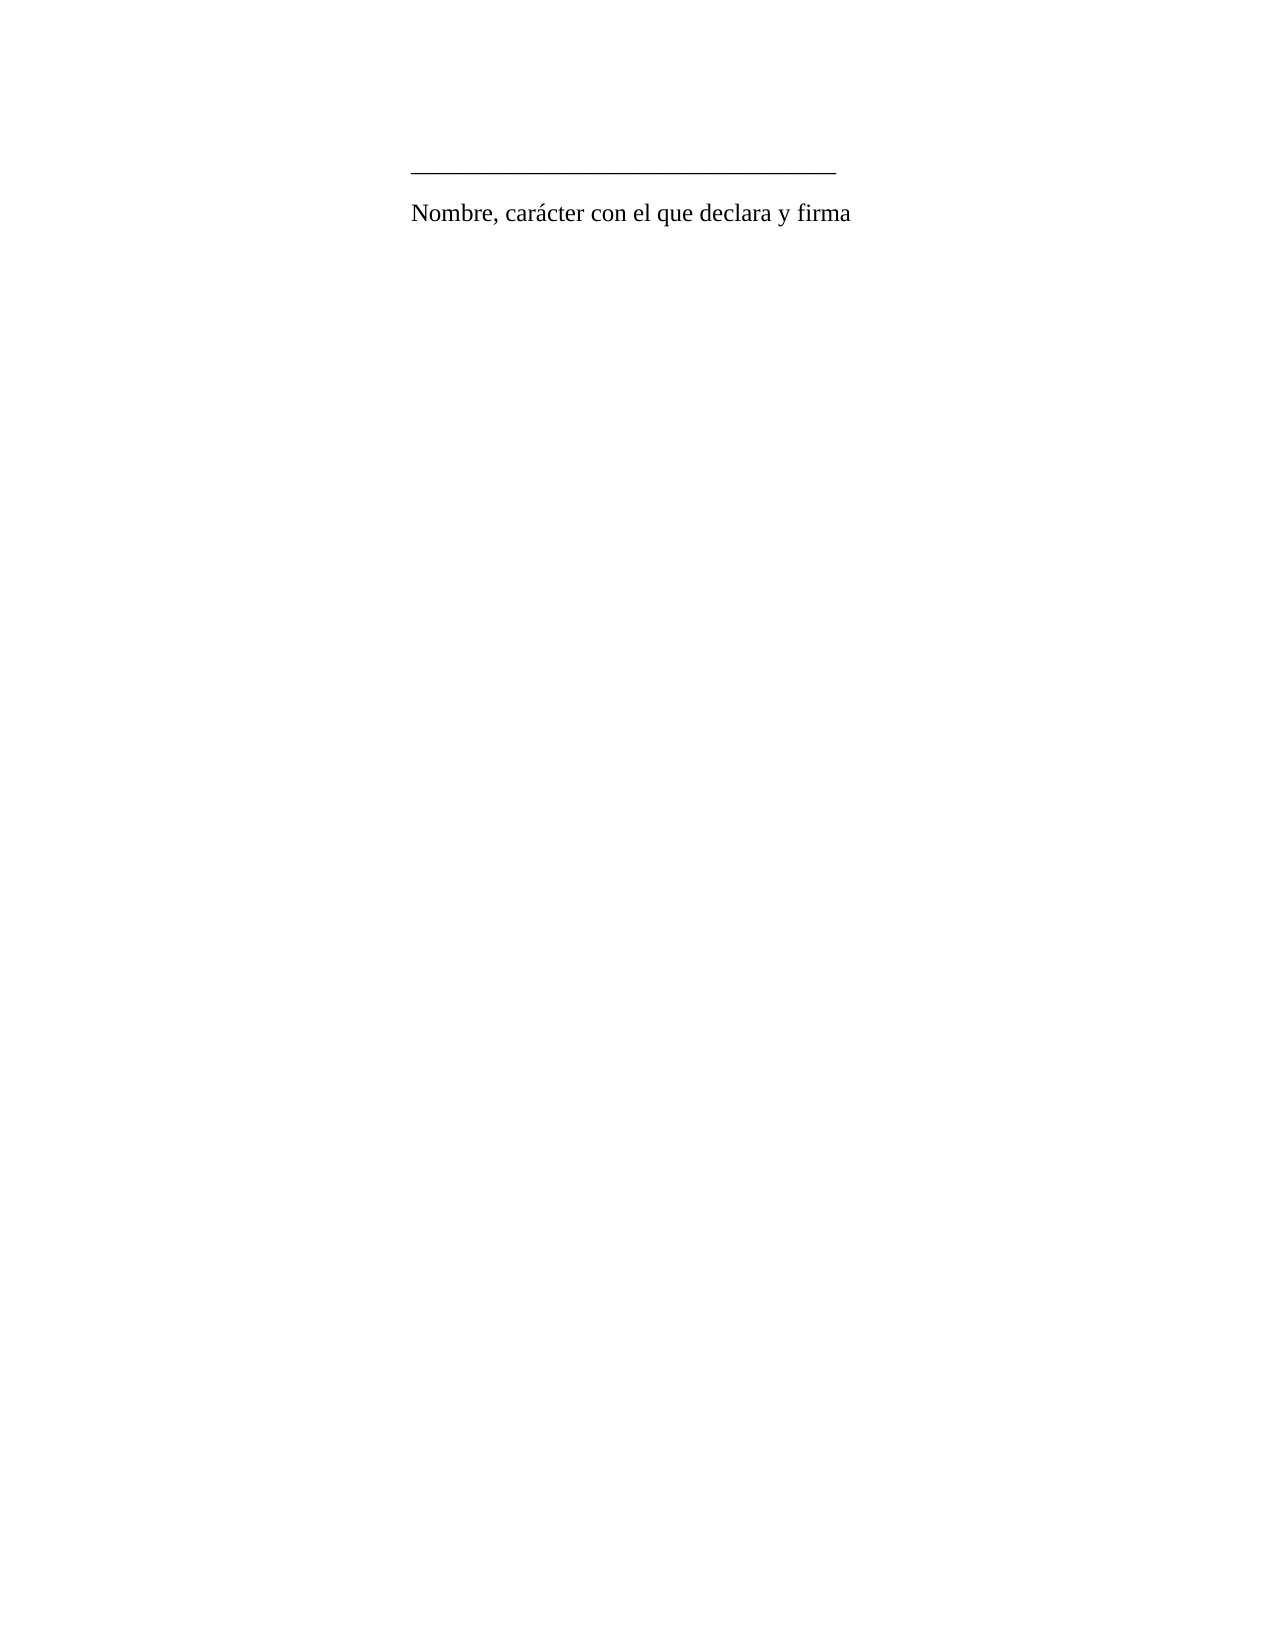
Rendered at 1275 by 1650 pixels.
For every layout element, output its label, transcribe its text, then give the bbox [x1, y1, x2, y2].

text Nombre, carácter con el que declara y firma [411, 198, 872, 226]
text __________________________________ [411, 148, 872, 176]
